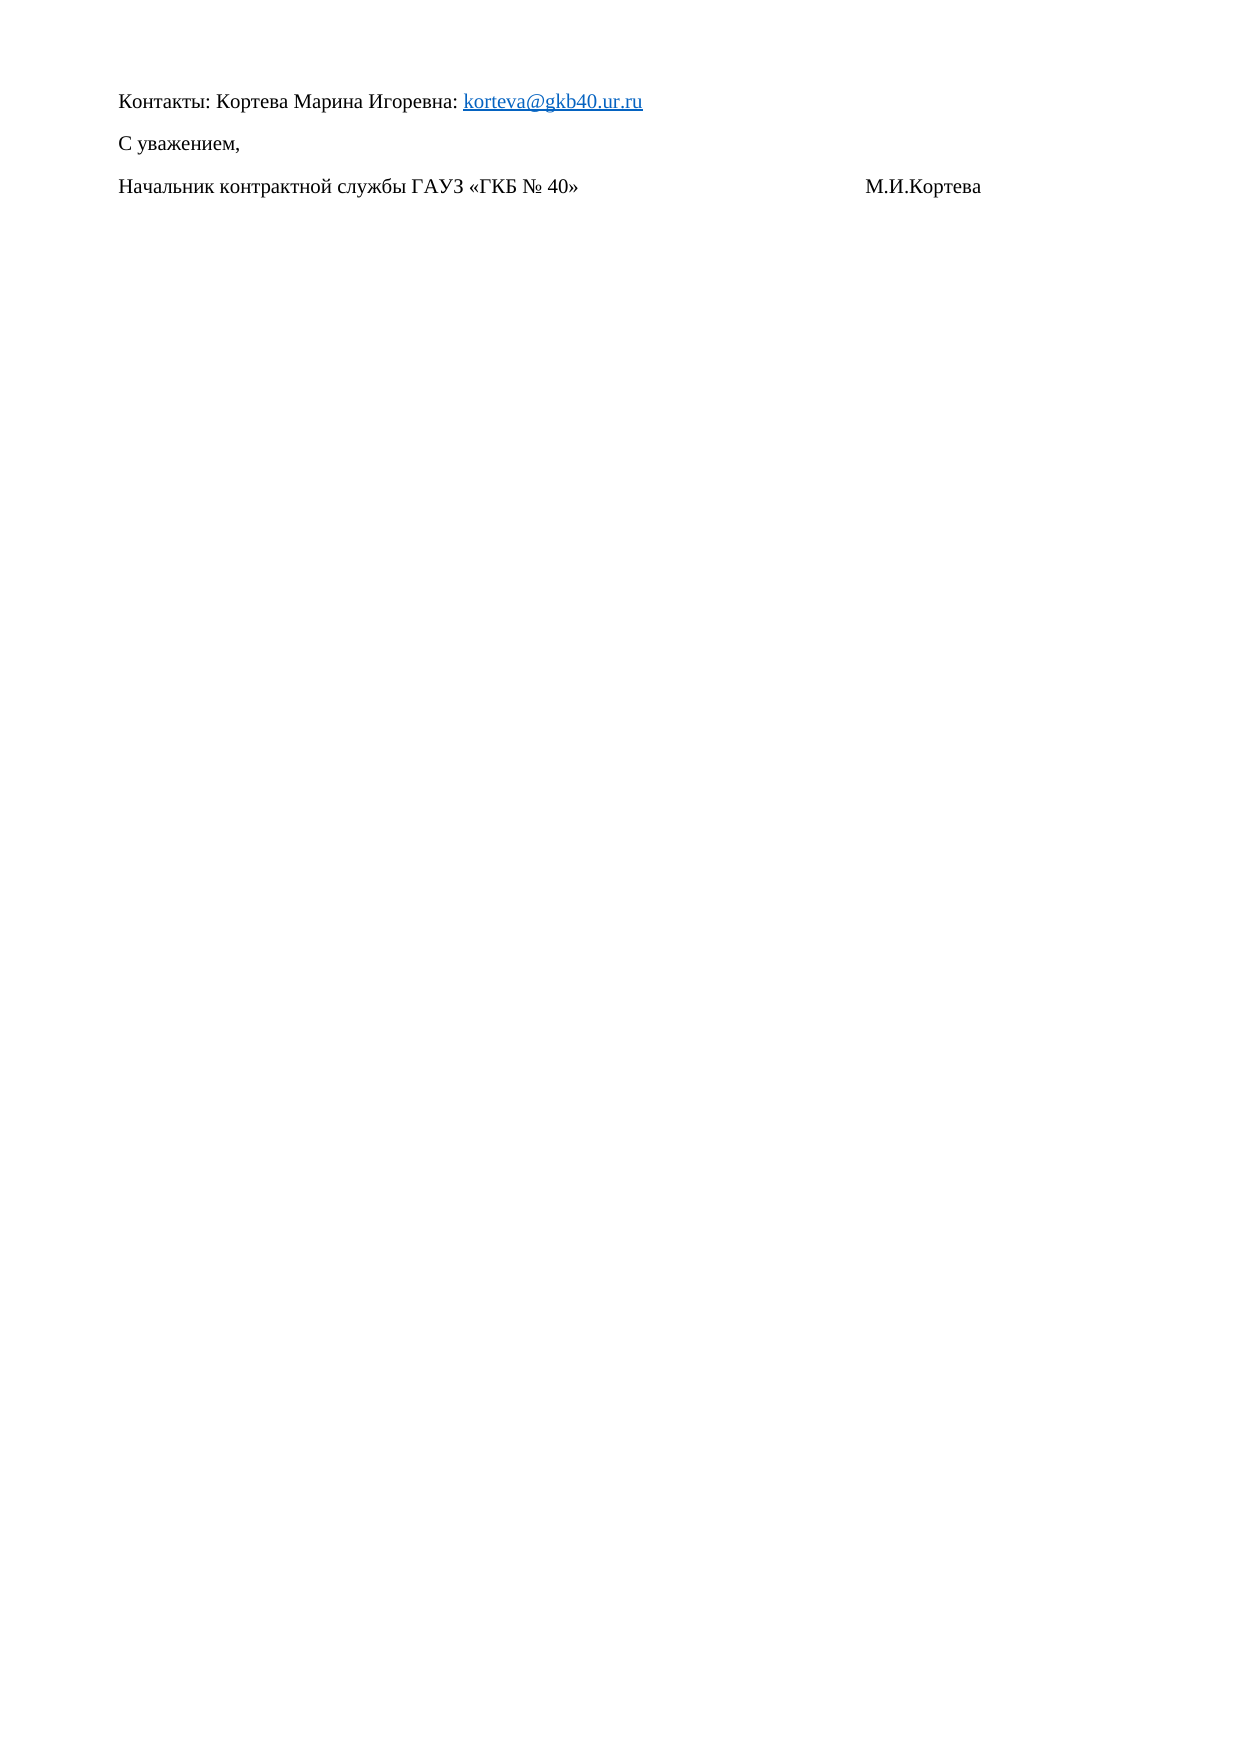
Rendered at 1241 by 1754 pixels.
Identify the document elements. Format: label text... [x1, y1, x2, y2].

text С уважением, [118, 131, 1152, 155]
text Контакты: Кортева Марина Игоревна: korteva@gkb40.ur.ru [118, 89, 1152, 113]
text Начальник контрактной службы ГАУЗ «ГКБ № 40» М.И.Кортева [118, 174, 1152, 198]
